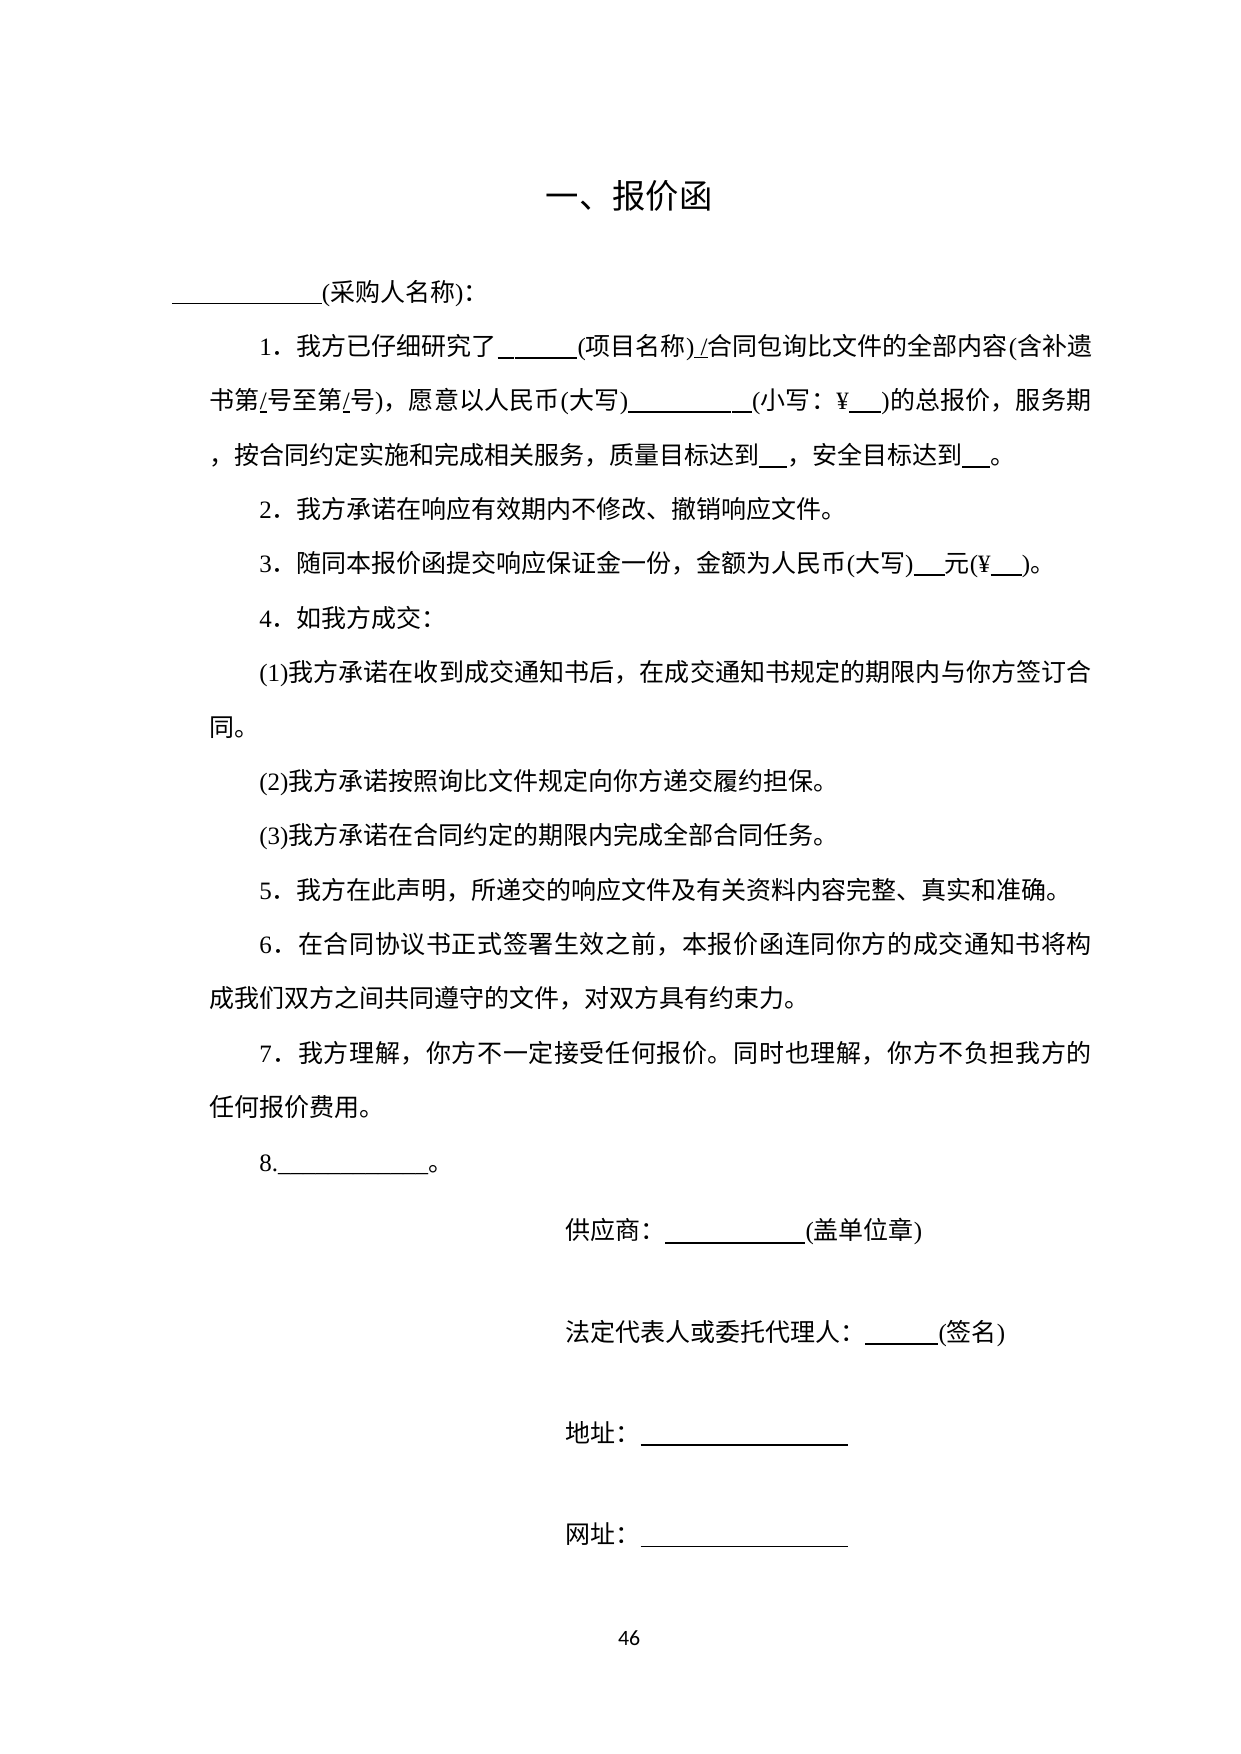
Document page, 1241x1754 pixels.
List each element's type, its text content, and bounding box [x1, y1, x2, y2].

text 1．我方已仔细研究了 (项目名称) /合同包询比文件的全部内容(含补遗书第/号至第/号)，愿意以人民币(大写) (小写：¥ )的总报价，服务期 ，按合同约定实施和完成相关服务，质量目标达到 ，安全目标达到 。 [209, 326, 1093, 471]
text 供应商： (盖单位章) [209, 1196, 1093, 1261]
text (1)我方承诺在收到成交通知书后，在成交通知书规定的期限内与你方签订合同。 [209, 653, 1093, 743]
text 2．我方承诺在响应有效期内不修改、撤销响应文件。 [209, 489, 1093, 526]
text 网址： [209, 1500, 1093, 1565]
text 7．我方理解，你方不一定接受任何报价。同时也理解，你方不负担我方的任何报价费用。 [209, 1033, 1093, 1124]
text 8.____________。 [209, 1142, 1093, 1178]
text 4．如我方成交： [209, 598, 1093, 634]
text 6．在合同协议书正式签署生效之前，本报价函连同你方的成交通知书将构成我们双方之间共同遵守的文件，对双方具有约束力。 [209, 924, 1093, 1015]
text (2)我方承诺按照询比文件规定向你方递交履约担保。 [209, 761, 1093, 798]
text 地址： [209, 1399, 1093, 1464]
text (采购人名称)： [165, 272, 1093, 308]
text 3．随同本报价函提交响应保证金一份，金额为人民币(大写) 元(¥ )。 [209, 544, 1093, 580]
text 法定代表人或委托代理人： (签名) [209, 1298, 1093, 1363]
text 一、报价函 [165, 162, 1093, 227]
text 5．我方在此声明，所递交的响应文件及有关资料内容完整、真实和准确。 [209, 870, 1093, 906]
text (3)我方承诺在合同约定的期限内完成全部合同任务。 [209, 816, 1093, 852]
